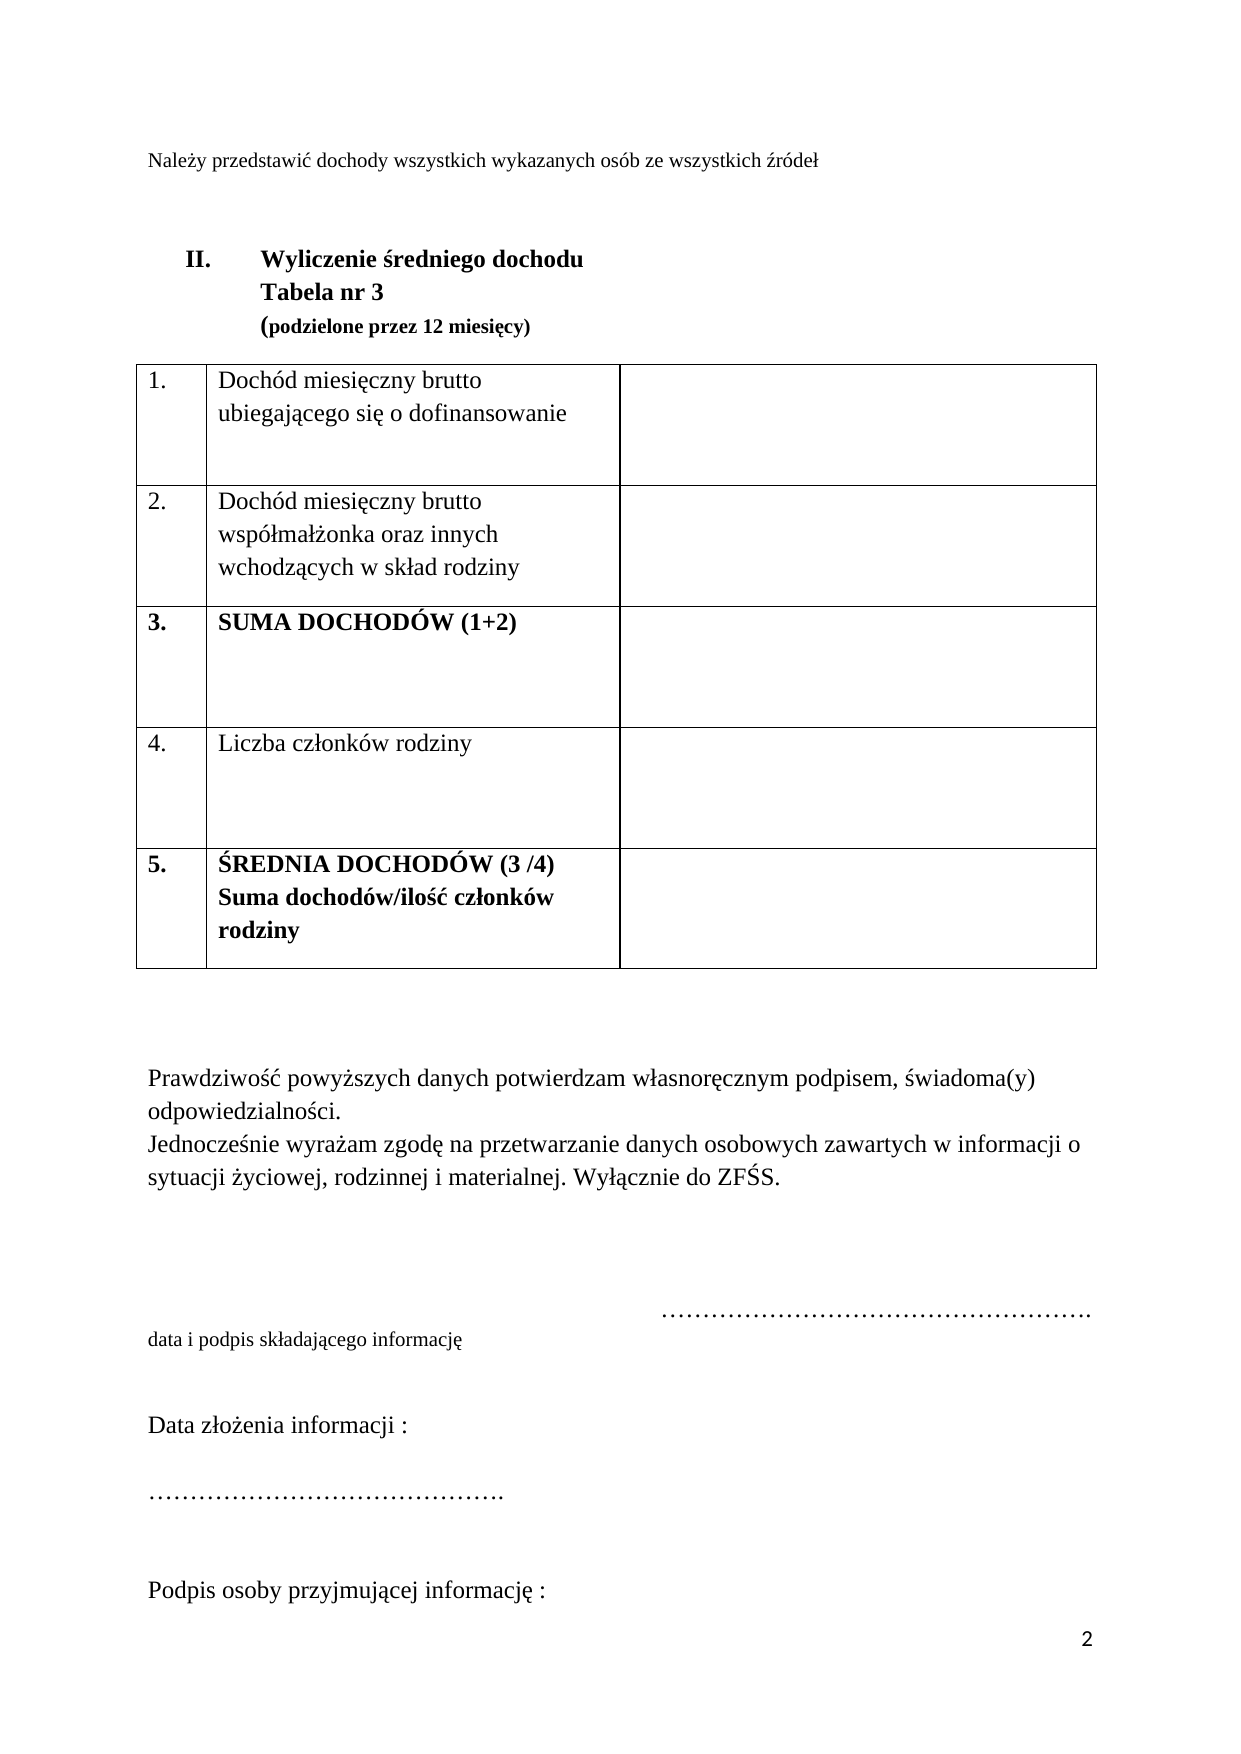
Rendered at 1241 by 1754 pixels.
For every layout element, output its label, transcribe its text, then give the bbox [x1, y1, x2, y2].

table_cell [621, 728, 1096, 848]
list Podpis osoby przyjmującej informację : [148, 1575, 1093, 1604]
text Należy przedstawić dochody wszystkich wykazanych osób ze wszystkich źródeł [148, 148, 1093, 172]
list (podzielone przez 12 miesięcy) [260, 311, 1093, 339]
table_header Dochód miesięczny brutto ubiegającego się o dofinansowanie [207, 365, 619, 485]
list data i podpis składającego informację [148, 1327, 1093, 1351]
table_cell 5. [137, 849, 206, 968]
table_cell ŚREDNIA DOCHODÓW (3 /4) Suma dochodów/ilość członków rodziny [207, 849, 619, 968]
table_cell 3. [137, 607, 206, 727]
list Data złożenia informacji : [148, 1410, 1093, 1439]
list Jednocześnie wyrażam zgodę na przetwarzanie danych osobowych zawartych w informacji o sytuacji życiowej, rodzinnej i materialnej. Wyłącznie do ZFŚS. [148, 1129, 1093, 1191]
table_cell 4. [137, 728, 206, 848]
table_cell 2. [137, 486, 206, 606]
table_header [621, 365, 1096, 485]
table_cell Liczba członków rodziny [207, 728, 619, 848]
table_cell [621, 486, 1096, 606]
list Wyliczenie średniego dochodu [185, 244, 1093, 273]
table_header 1. [137, 365, 206, 485]
list Tabela nr 3 [260, 277, 1093, 306]
list ……………………………………. [148, 1476, 1093, 1505]
list ……………………………………………. [148, 1294, 1093, 1323]
table_cell SUMA DOCHODÓW (1+2) [207, 607, 619, 727]
table_cell Dochód miesięczny brutto współmałżonka oraz innych wchodzących w skład rodziny [207, 486, 619, 606]
table_cell [621, 849, 1096, 968]
list Prawdziwość powyższych danych potwierdzam własnoręcznym podpisem, świadoma(y) odpowiedzialności. [148, 1063, 1093, 1125]
table_cell [621, 607, 1096, 727]
